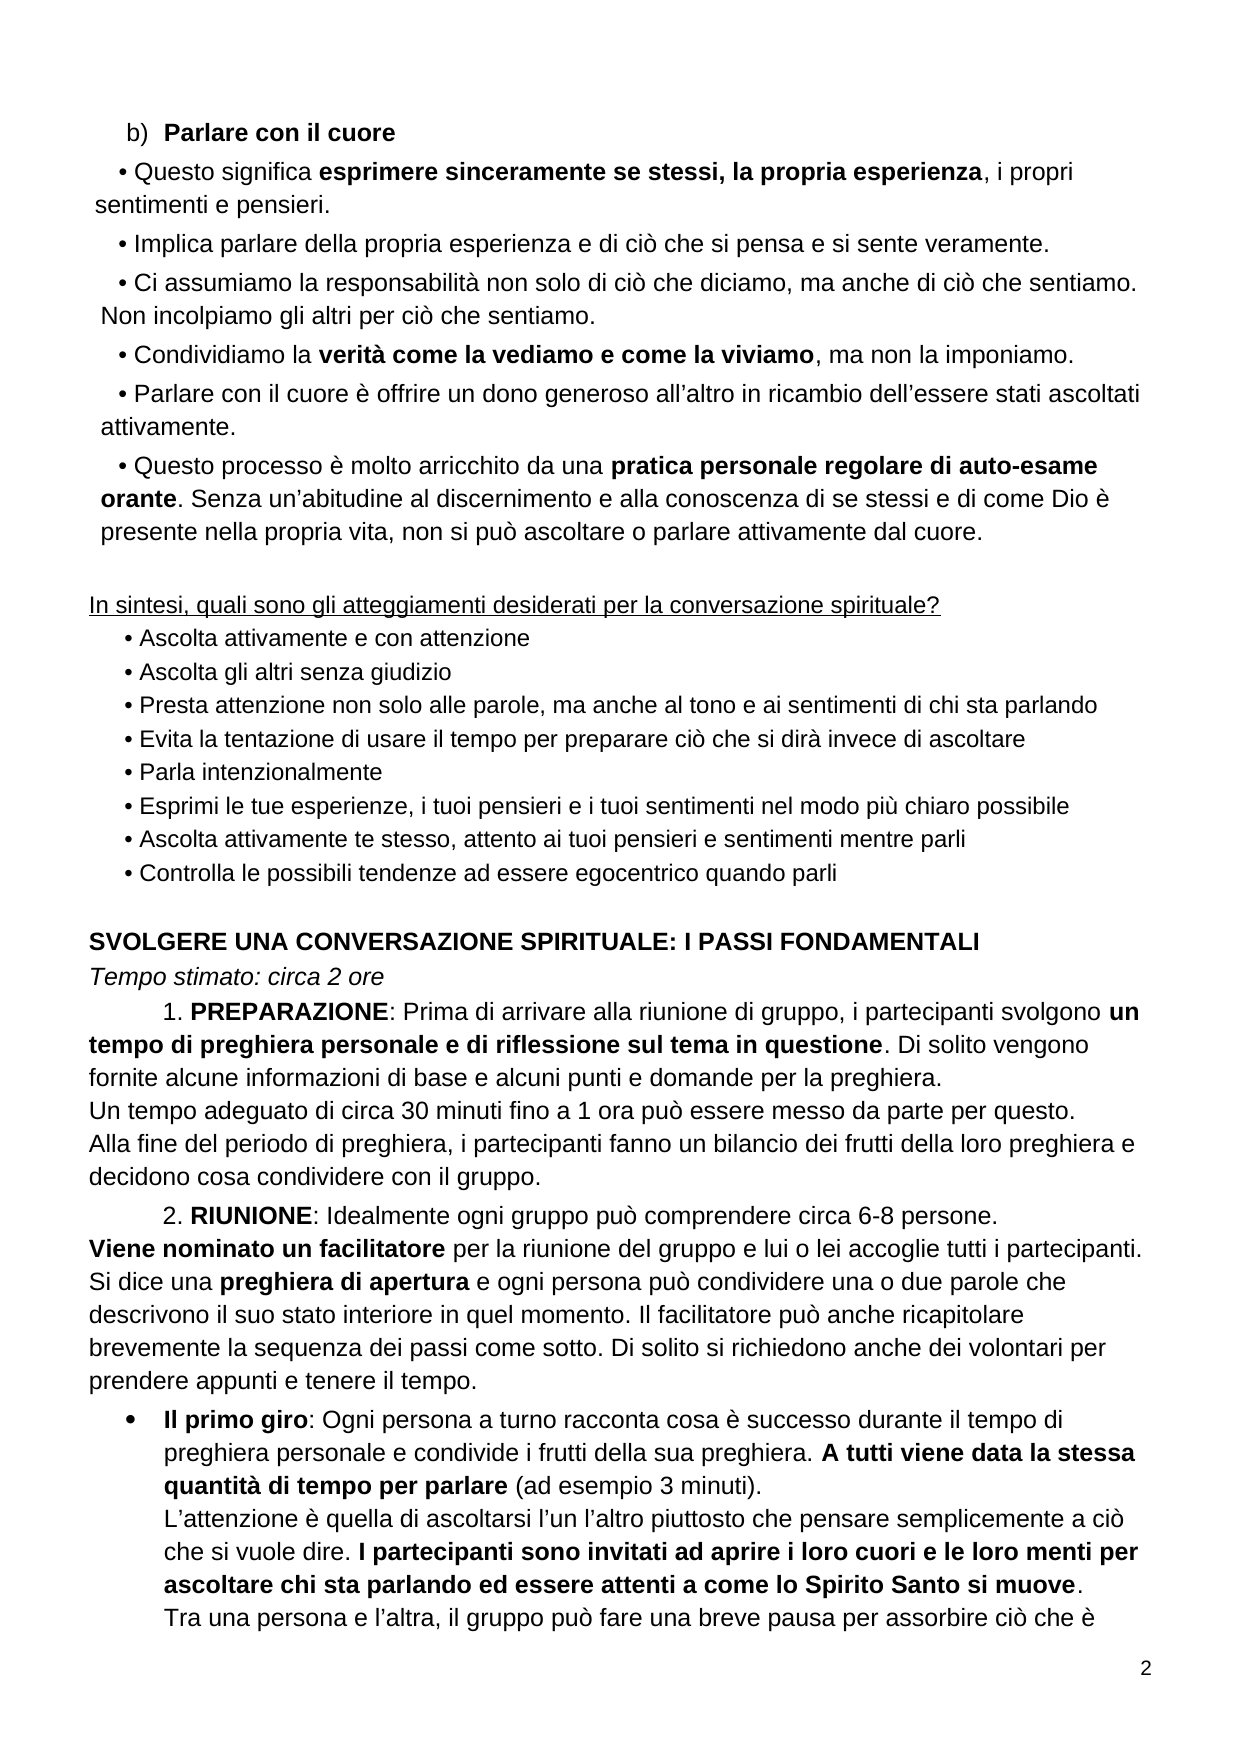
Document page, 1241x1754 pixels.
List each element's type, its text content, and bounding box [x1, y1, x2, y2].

list • Evita la tentazione di usare il tempo per preparare ciò che si dirà invece di ascoltare [124, 725, 1152, 752]
list • Implica parlare della propria esperienza e di ciò che si pensa e si sente veramente. [100, 229, 1152, 258]
list 2. RIUNIONE: Idealmente ogni gruppo può comprendere circa 6-8 persone. Viene nominato un facilitatore per la riunione del gruppo e lui o lei accoglie tutti i partecipanti. Si dice una preghiera di apertura e ogni persona può condividere una o due parole che descrivono il suo stato interiore in quel momento. Il facilitatore può anche ricapitolare brevemente la sequenza dei passi come sotto. Di solito si richiedono anche dei volontari per prendere appunti e tenere il tempo. [89, 1201, 1152, 1394]
list • Ci assumiamo la responsabilità non solo di ciò che diciamo, ma anche di ciò che sentiamo. Non incolpiamo gli altri per ciò che sentiamo. [100, 268, 1152, 330]
list Parlare con il cuore [126, 118, 1152, 147]
list • Ascolta attivamente e con attenzione [124, 624, 1152, 652]
list • Ascolta gli altri senza giudizio [124, 658, 1152, 685]
list 1. PREPARAZIONE: Prima di arrivare alla riunione di gruppo, i partecipanti svolgono un tempo di preghiera personale e di riflessione sul tema in questione. Di solito vengono fornite alcune informazioni di base e alcuni punti e domande per la preghiera. Un tempo adeguato di circa 30 minuti fino a 1 ora può essere messo da parte per questo. Alla fine del periodo di preghiera, i partecipanti fanno un bilancio dei frutti della loro preghiera e decidono cosa condividere con il gruppo. [89, 997, 1152, 1190]
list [126, 1405, 1152, 1632]
list • Esprimi le tue esperienze, i tuoi pensieri e i tuoi sentimenti nel modo più chiaro possibile [124, 792, 1152, 819]
list • Questo significa esprimere sinceramente se stessi, la propria esperienza, i propri sentimenti e pensieri. [94, 157, 1152, 219]
list • Condividiamo la verità come la vediamo e come la viviamo, ma non la imponiamo. [100, 340, 1152, 369]
list • Ascolta attivamente te stesso, attento ai tuoi pensieri e sentimenti mentre parli [124, 825, 1152, 853]
list • Parla intenzionalmente [124, 758, 1152, 786]
list • Questo processo è molto arricchito da una pratica personale regolare di auto-esame orante. Senza un’abitudine al discernimento e alla conoscenza di se stessi e di come Dio è presente nella propria vita, non si può ascoltare o parlare attivamente dal cuore. [100, 451, 1152, 546]
list In sintesi, quali sono gli atteggiamenti desiderati per la conversazione spirituale? [89, 591, 1152, 618]
text Tempo stimato: circa 2 ore [89, 962, 1152, 991]
list • Controlla le possibili tendenze ad essere egocentrico quando parli [124, 859, 1152, 887]
list SVOLGERE UNA CONVERSAZIONE SPIRITUALE: I PASSI FONDAMENTALI [89, 927, 1152, 956]
list • Presta attenzione non solo alle parole, ma anche al tono e ai sentimenti di chi sta parlando [124, 691, 1152, 719]
list • Parlare con il cuore è offrire un dono generoso all’altro in ricambio dell’essere stati ascoltati attivamente. [100, 379, 1152, 441]
